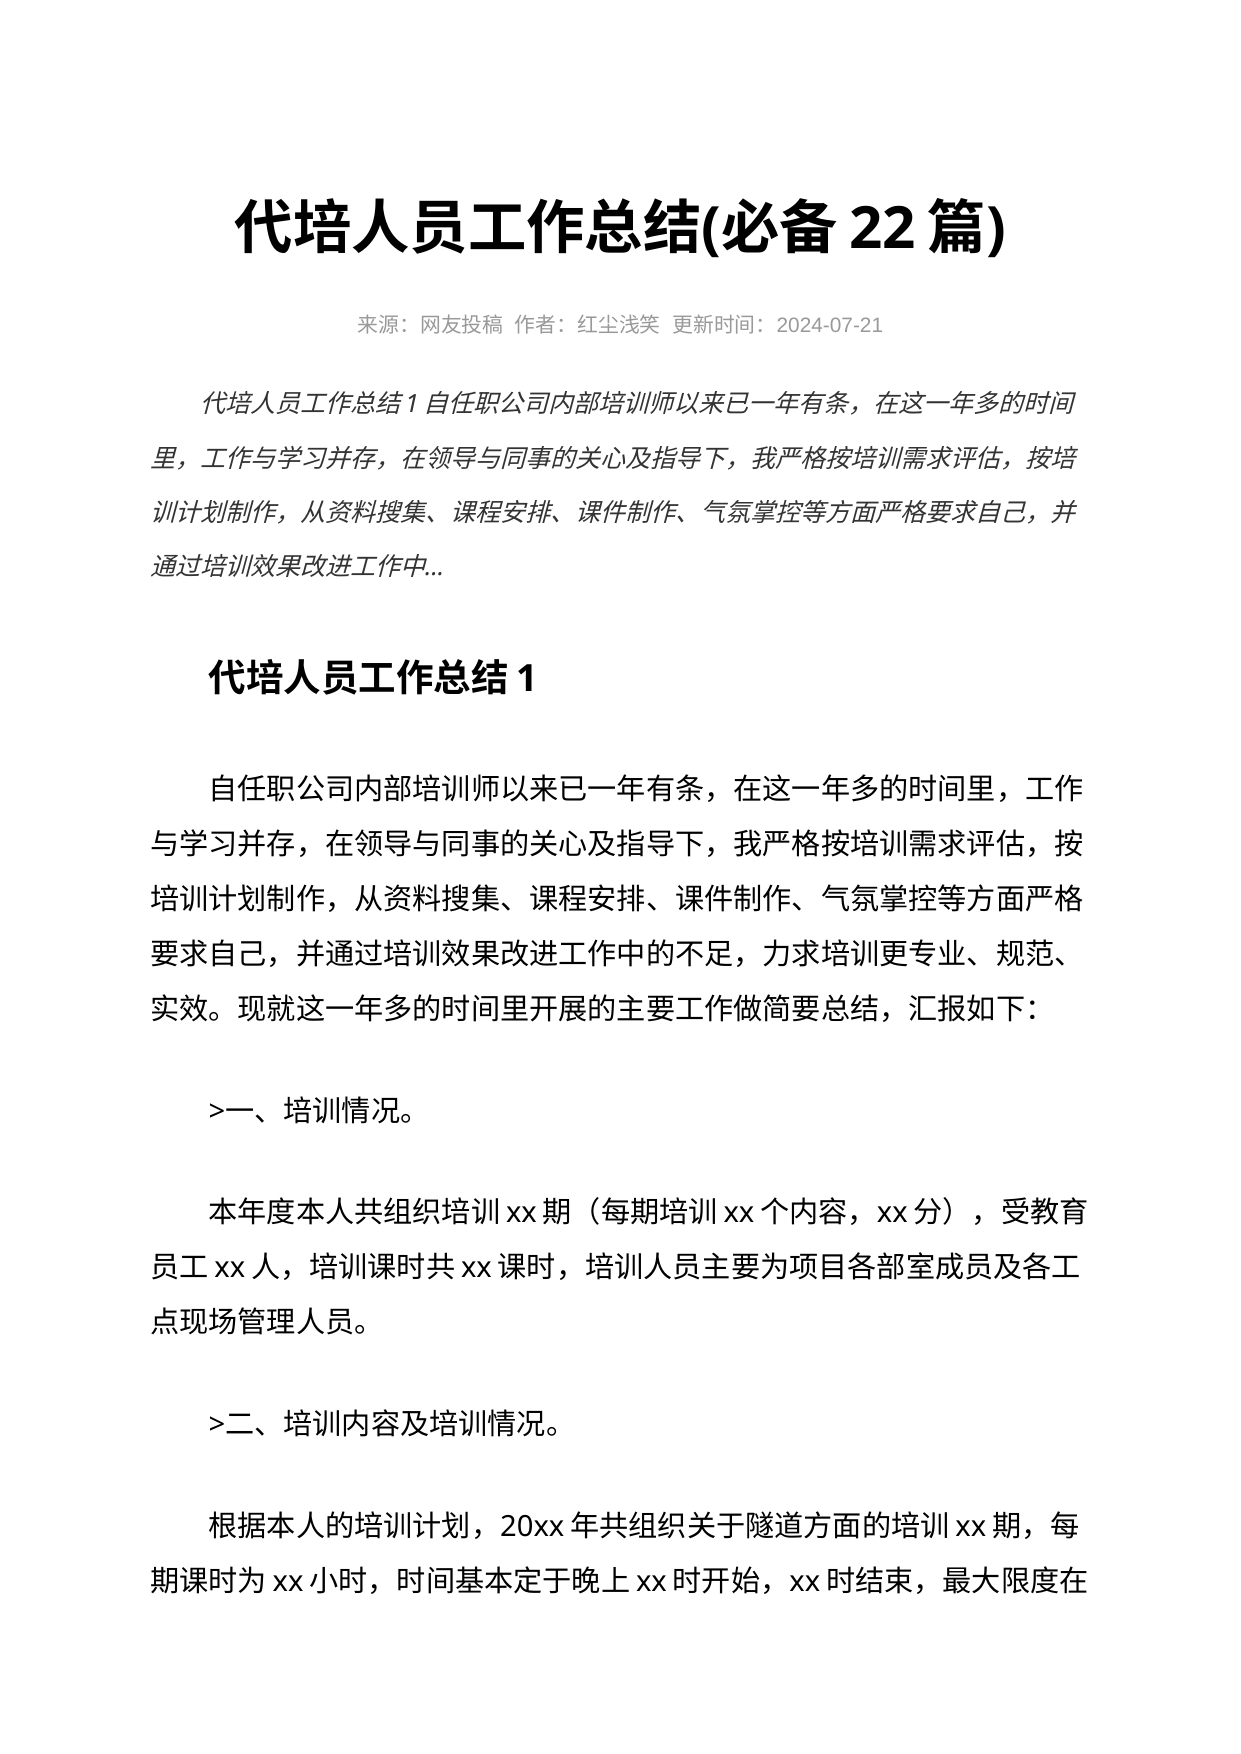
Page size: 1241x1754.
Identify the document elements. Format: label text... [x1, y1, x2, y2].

subtitle 代培人员工作总结(必备22篇) [150, 181, 1090, 266]
text >二、培训内容及培训情况。 [150, 1401, 1090, 1443]
text 代培人员工作总结1 [150, 648, 1090, 703]
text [150, 1503, 1090, 1600]
text 自任职公司内部培训师以来已一年有条，在这一年多的时间里，工作与学习并存，在领导与同事的关心及指导下，我严格按培训需求评估，按培训计划制作，从资料搜集、课程安排、课件制作、气氛掌控等方面严格要求自己，并通过培训效果改进工作中的不足，力求培训更专业、规范、实效。现就这一年多的时间里开展的主要工作做简要总结，汇报如下： [150, 766, 1090, 1028]
text 本年度本人共组织培训xx期（每期培训xx个内容，xx分），受教育员工xx人，培训课时共xx课时，培训人员主要为项目各部室成员及各工点现场管理人员。 [150, 1189, 1090, 1341]
text >一、培训情况。 [150, 1087, 1090, 1129]
text 代培人员工作总结1自任职公司内部培训师以来已一年有条，在这一年多的时间里，工作与学习并存，在领导与同事的关心及指导下，我严格按培训需求评估，按培训计划制作，从资料搜集、课程安排、课件制作、气氛掌控等方面严格要求自己，并通过培训效果改进工作中... [150, 384, 1090, 583]
text 来源：网友投稿 作者：红尘浅笑 更新时间：2024-07-21 [150, 313, 1090, 337]
